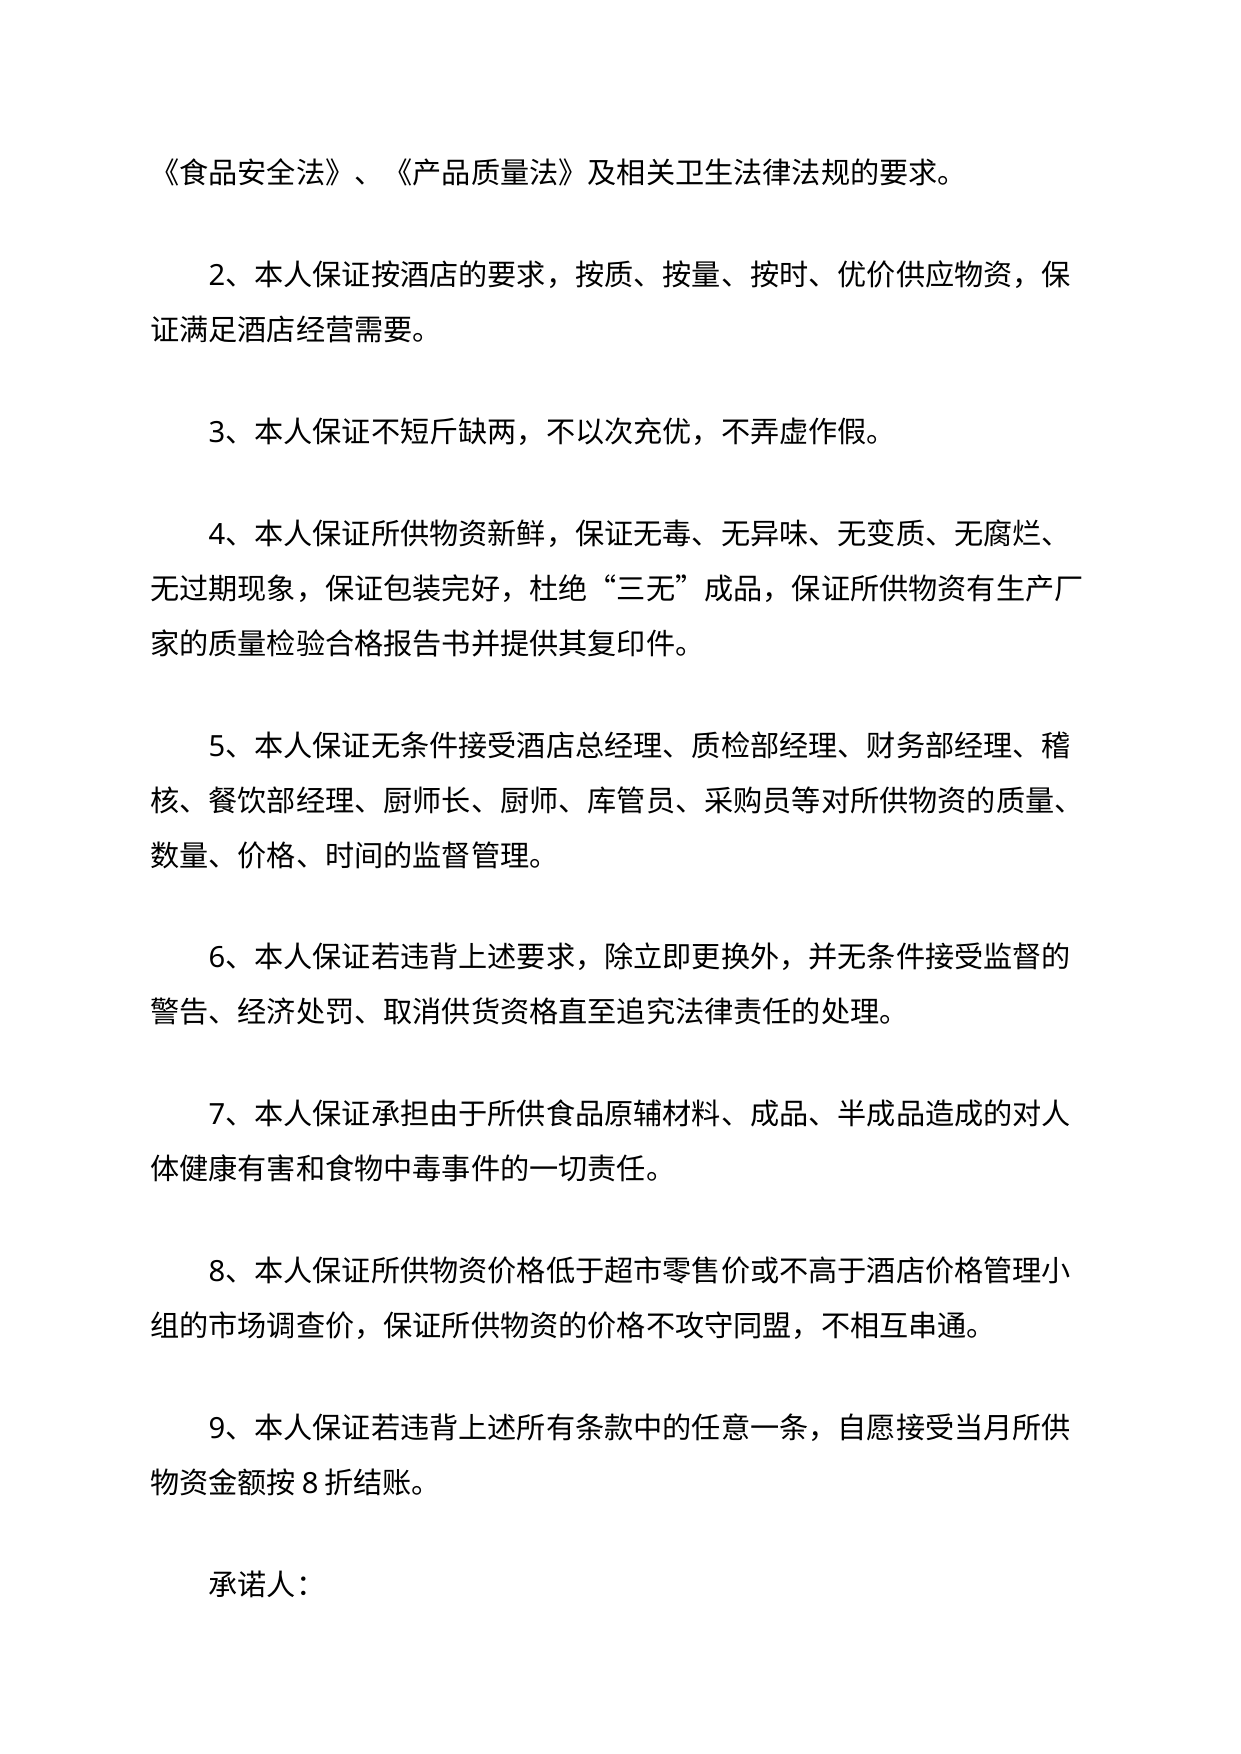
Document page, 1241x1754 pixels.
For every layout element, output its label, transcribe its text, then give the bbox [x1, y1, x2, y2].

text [150, 150, 1090, 192]
text 2、本人保证按酒店的要求，按质、按量、按时、优价供应物资，保证满足酒店经营需要。 [150, 252, 1090, 349]
text 6、本人保证若违背上述要求，除立即更换外，并无条件接受监督的警告、经济处罚、取消供货资格直至追究法律责任的处理。 [150, 934, 1090, 1031]
text 7、本人保证承担由于所供食品原辅材料、成品、半成品造成的对人体健康有害和食物中毒事件的一切责任。 [150, 1091, 1090, 1188]
text 3、本人保证不短斤缺两，不以次充优，不弄虚作假。 [150, 408, 1090, 451]
text 9、本人保证若违背上述所有条款中的任意一条，自愿接受当月所供物资金额按8折结账。 [150, 1404, 1090, 1502]
text 8、本人保证所供物资价格低于超市零售价或不高于酒店价格管理小组的市场调查价，保证所供物资的价格不攻守同盟，不相互串通。 [150, 1247, 1090, 1345]
text 5、本人保证无条件接受酒店总经理、质检部经理、财务部经理、稽核、餐饮部经理、厨师长、厨师、库管员、采购员等对所供物资的质量、数量、价格、时间的监督管理。 [150, 722, 1090, 874]
text 承诺人： [150, 1561, 1090, 1603]
text 4、本人保证所供物资新鲜，保证无毒、无异味、无变质、无腐烂、无过期现象，保证包装完好，杜绝“三无”成品，保证所供物资有生产厂家的质量检验合格报告书并提供其复印件。 [150, 511, 1090, 663]
